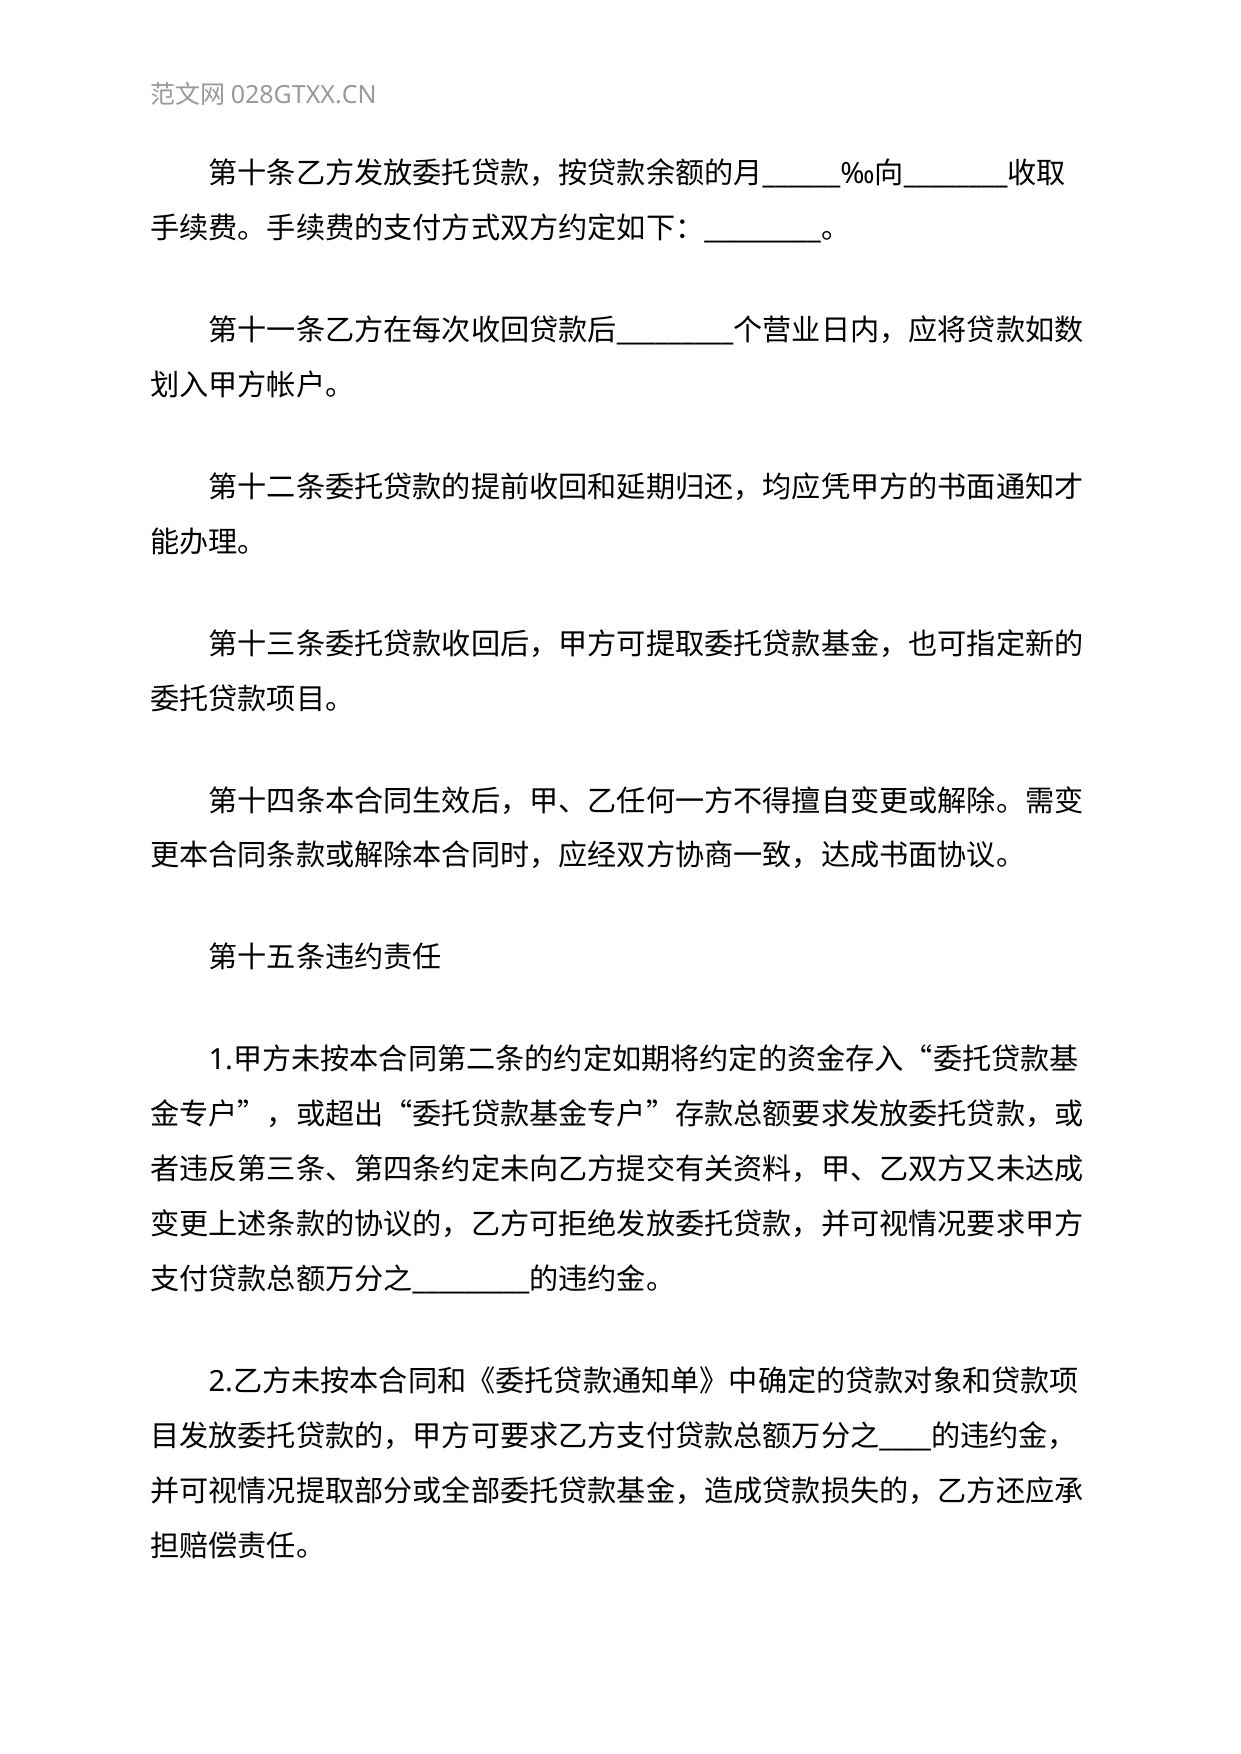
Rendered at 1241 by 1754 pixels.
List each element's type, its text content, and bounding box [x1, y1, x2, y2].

text 第十五条违约责任 [150, 934, 1090, 976]
text 第十三条委托贷款收回后，甲方可提取委托贷款基金，也可指定新的委托贷款项目。 [150, 620, 1090, 718]
text 2.乙方未按本合同和《委托贷款通知单》中确定的贷款对象和贷款项目发放委托贷款的，甲方可要求乙方支付贷款总额万分之____的违约金，并可视情况提取部分或全部委托贷款基金，造成贷款损失的，乙方还应承担赔偿责任。 [150, 1357, 1090, 1564]
text 第十一条乙方在每次收回贷款后_________个营业日内，应将贷款如数划入甲方帐户。 [150, 307, 1090, 404]
text 第十条乙方发放委托贷款，按贷款余额的月______‰向________收取手续费。手续费的支付方式双方约定如下：_________。 [150, 150, 1090, 247]
text 第十二条委托贷款的提前收回和延期归还，均应凭甲方的书面通知才能办理。 [150, 464, 1090, 561]
text 第十四条本合同生效后，甲、乙任何一方不得擅自变更或解除。需变更本合同条款或解除本合同时，应经双方协商一致，达成书面协议。 [150, 777, 1090, 874]
text 1.甲方未按本合同第二条的约定如期将约定的资金存入“委托贷款基金专户”，或超出“委托贷款基金专户”存款总额要求发放委托贷款，或者违反第三条、第四条约定未向乙方提交有关资料，甲、乙双方又未达成变更上述条款的协议的，乙方可拒绝发放委托贷款，并可视情况要求甲方支付贷款总额万分之_________的违约金。 [150, 1036, 1090, 1298]
